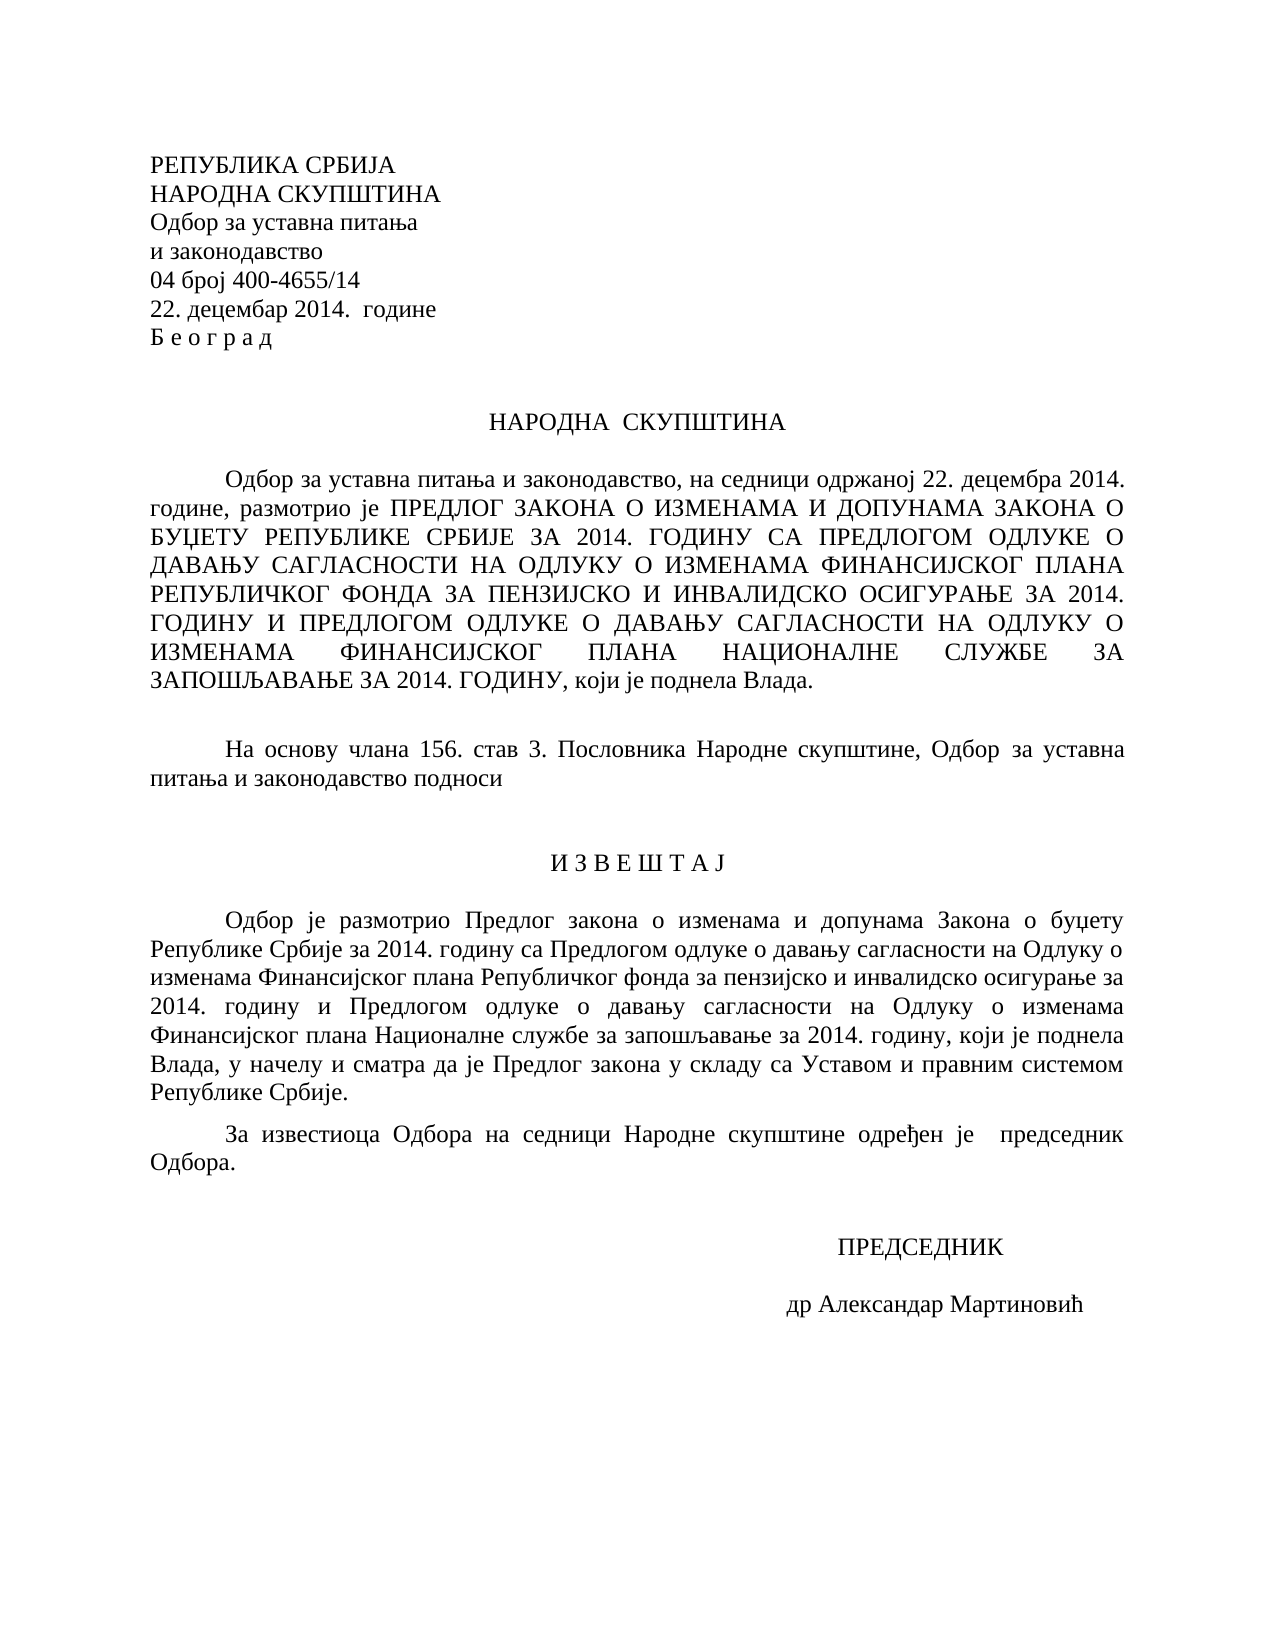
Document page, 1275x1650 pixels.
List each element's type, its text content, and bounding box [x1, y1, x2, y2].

text 04 број 400-4655/14 [150, 265, 1125, 294]
text др Александар Мартиновић [150, 1289, 1125, 1318]
text Б е о г р а д [150, 322, 1125, 351]
text За известиоца Одбора на седници Народне скупштине одређен је председник Одбора. [150, 1119, 1125, 1176]
text 22. децембар 2014. године [150, 294, 1125, 322]
text Одбор је размотрио Предлог закона о изменама и допунама Закона о буџету Републике Србије за 2014. годину са Предлогом одлуке о давању сагласности на Одлуку о изменама Финансијског плана Републичког фонда за пензијско и инвалидско осигурање за 2014. годину и Предлогом одлуке о давању сагласности на Одлуку о изменама Финансијског плана Националне службе за запошљавање за 2014. годину, који је поднела Влада, у начелу и сматра да је Предлог закона у складу са Уставом и правним системом Републике Србије. [150, 905, 1125, 1106]
text РЕПУБЛИКА СРБИЈА [150, 150, 1125, 179]
text Одбор за уставна питања и законодавство, на седници одржаној 22. децембра 2014. године, размотрио је ПРЕДЛОГ ЗАКОНА О ИЗМЕНАМА И ДОПУНАМА ЗАКОНА О БУЏЕТУ РЕПУБЛИКЕ СРБИЈЕ ЗА 2014. ГОДИНУ СА ПРЕДЛОГОМ ОДЛУКЕ О ДАВАЊУ САГЛАСНОСТИ НА ОДЛУКУ О ИЗМЕНАМА ФИНАНСИЈСКОГ ПЛАНА РЕПУБЛИЧКОГ ФОНДА ЗА ПЕНЗИЈСКО И ИНВАЛИДСКО ОСИГУРАЊЕ ЗА 2014. ГОДИНУ И ПРЕДЛОГОМ ОДЛУКЕ О ДАВАЊУ САГЛАСНОСТИ НА ОДЛУКУ О ИЗМЕНАМА ФИНАНСИЈСКОГ ПЛАНА НАЦИОНАЛНЕ СЛУЖБЕ ЗА ЗАПОШЉАВАЊЕ ЗА 2014. ГОДИНУ, који је поднела Влада. [150, 464, 1125, 694]
text НАРОДНА СКУПШТИНА [150, 407, 1125, 436]
text Одбор за уставна питања [150, 207, 1125, 236]
text И З В Е Ш Т А Ј [150, 848, 1125, 877]
text НАРОДНА СКУПШТИНА [150, 179, 1125, 207]
text ПРЕДСЕДНИК [750, 1232, 1125, 1261]
text На основу члана 156. став 3. Пословника Народне скупштине, Одбор за уставна питања и законодавство подноси [150, 734, 1125, 792]
text и законодавство [150, 236, 1125, 265]
